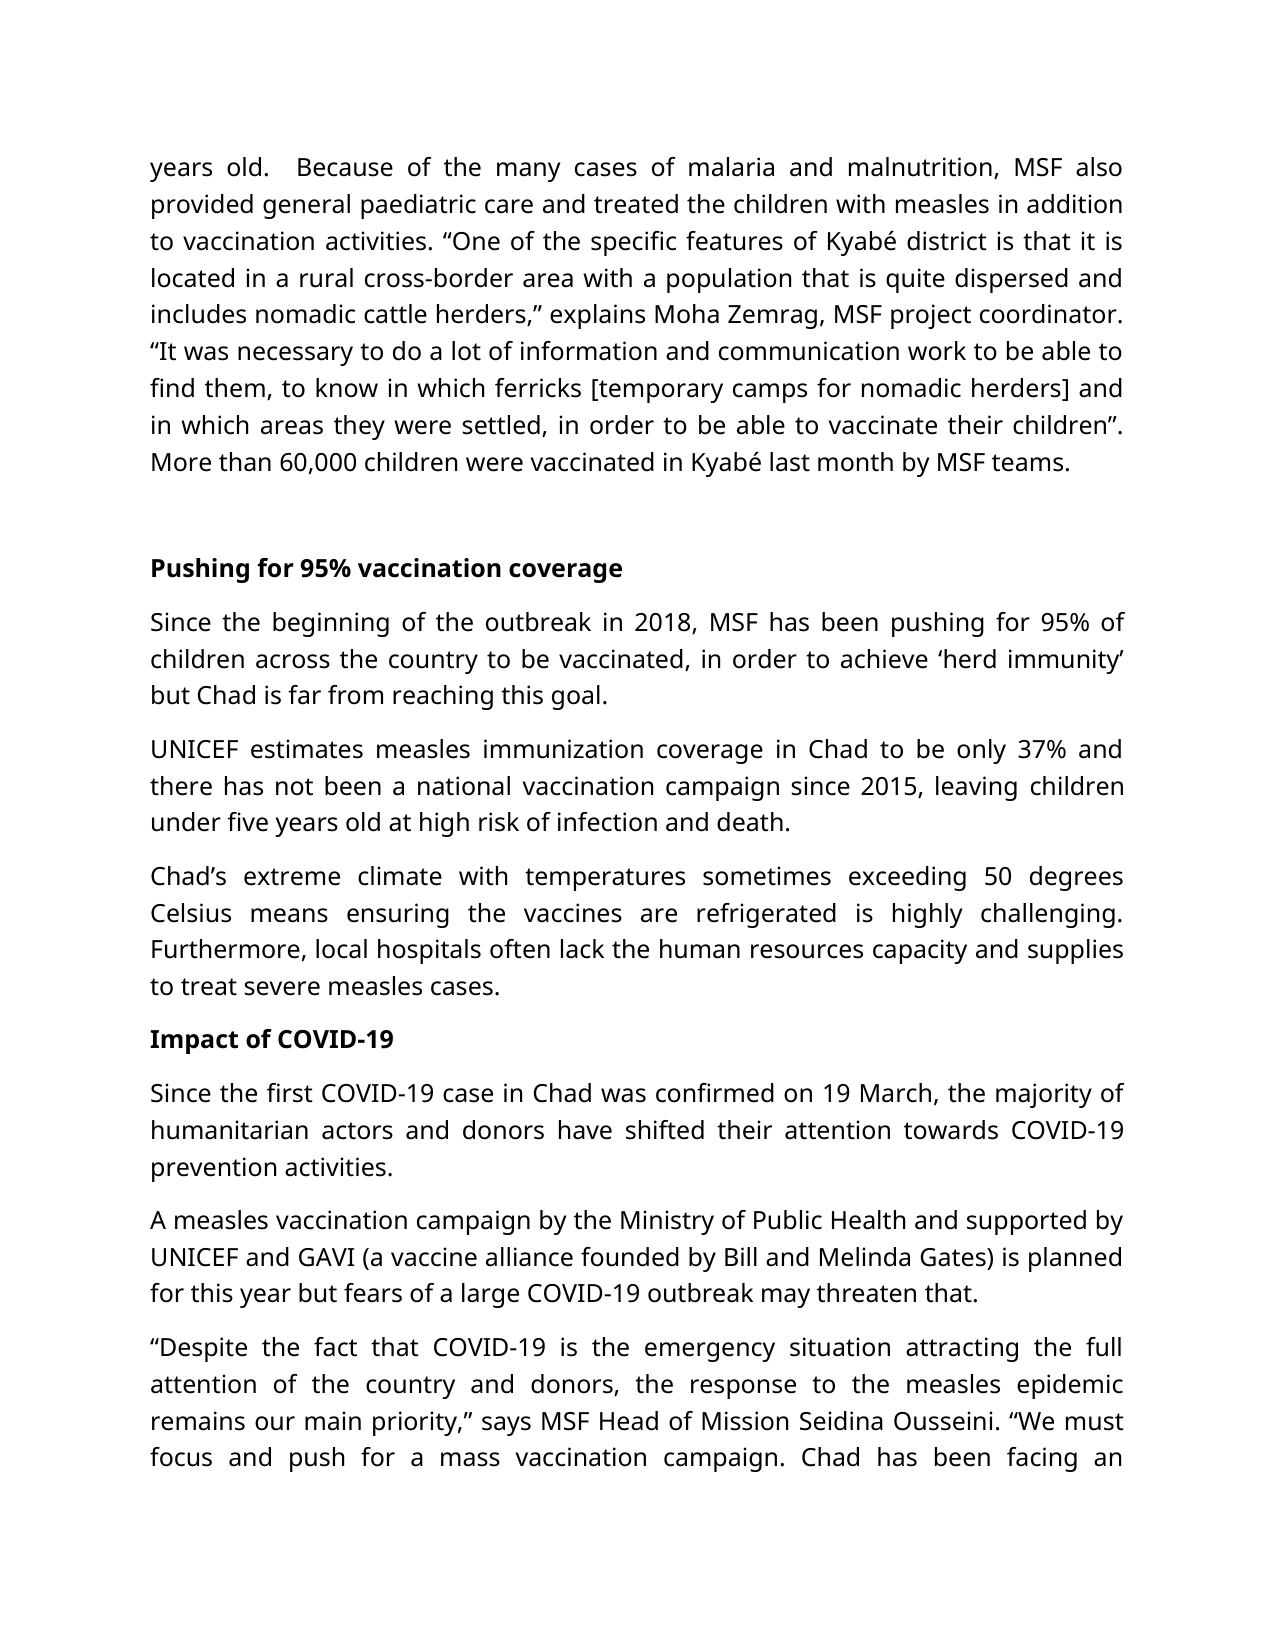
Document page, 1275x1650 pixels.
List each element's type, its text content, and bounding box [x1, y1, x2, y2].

text Impact of COVID-19 [150, 1022, 1125, 1056]
text UNICEF estimates measles immunization coverage in Chad to be only 37% and there has not been a national vaccination campaign since 2015, leaving children under five years old at high risk of infection and death. [150, 731, 1125, 839]
text Since the beginning of the outbreak in 2018, MSF has been pushing for 95% of children across the country to be vaccinated, in order to achieve ‘herd immunity’ but Chad is far from reaching this goal. [150, 604, 1125, 712]
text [150, 150, 1125, 478]
text A measles vaccination campaign by the Ministry of Public Health and supported by UNICEF and GAVI (a vaccine alliance founded by Bill and Melinda Gates) is planned for this year but fears of a large COVID-19 outbreak may threaten that. [150, 1203, 1125, 1310]
text Pushing for 95% vaccination coverage [150, 551, 1125, 585]
text Chad’s extreme climate with temperatures sometimes exceeding 50 degrees Celsius means ensuring the vaccines are refrigerated is highly challenging. Furthermore, local hospitals often lack the human resources capacity and supplies to treat severe measles cases. [150, 858, 1125, 1003]
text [150, 1329, 1125, 1474]
text Since the first COVID-19 case in Chad was confirmed on 19 March, the majority of humanitarian actors and donors have shifted their attention towards COVID-19 prevention activities. [150, 1076, 1125, 1183]
